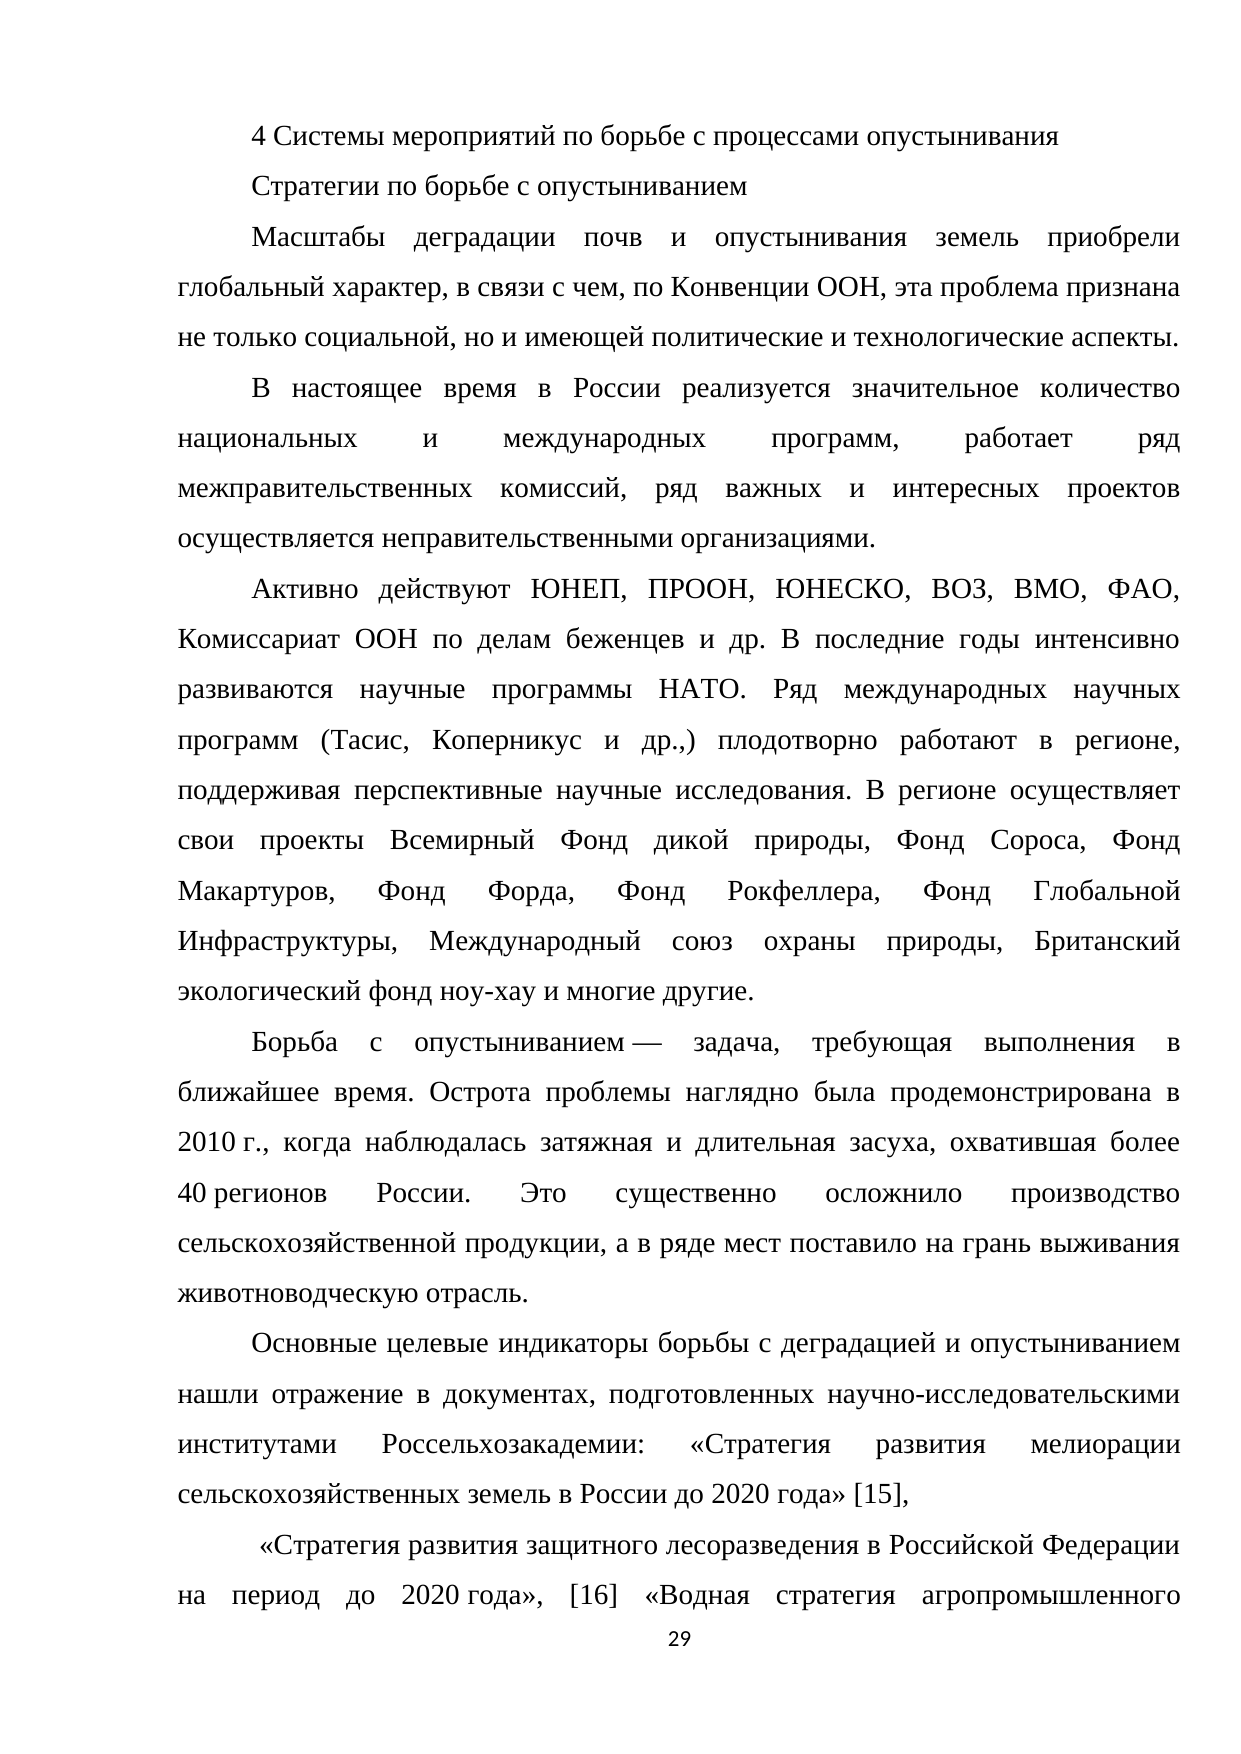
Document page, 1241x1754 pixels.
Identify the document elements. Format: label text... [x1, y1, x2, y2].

text Активно действуют ЮНЕП, ПРООН, ЮНЕСКО, ВОЗ, ВМО, ФАО, Комиссариат ООН по делам беженцев и др. В последние годы интенсивно развиваются научные программы НАТО. Ряд международных научных программ (Тасис, Коперникус и др.,) плодотворно работают в регионе, поддерживая перспективные научные исследования. В регионе осуществляет свои проекты Всемирный Фонд дикой природы, Фонд Сороса, Фонд Макартуров, Фонд Форда, Фонд Рокфеллера, Фонд Глобальной Инфраструктуры, Международный союз охраны природы, Британский экологический фонд ноу-хау и многие другие. [177, 571, 1181, 1007]
text В настоящее время в России реализуется значительное количество национальных и международных программ, работает ряд межправительственных комиссий, ряд важных и интересных проектов осуществляется неправительственными организациями. [177, 370, 1181, 554]
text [177, 1527, 1181, 1611]
subtitle Стратегии по борьбе с опустыниванием [177, 168, 1181, 202]
text Борьба с опустыниванием — задача, требующая выполнения в ближайшее время. Острота проблемы наглядно была продемонстрирована в 2010 г., когда наблюдалась затяжная и длительная засуха, охватившая более 40 регионов России. Это существенно осложнило производство сельскохозяйственной продукции, а в ряде мест поставило на грань выживания животноводческую отрасль. [177, 1024, 1181, 1309]
subtitle 4 Системы мероприятий по борьбе с процессами опустынивания [177, 118, 1181, 152]
text Основные целевые индикаторы борьбы с деградацией и опустыниванием нашли отражение в документах, подготовленных научно-исследовательскими институтами Россельхозакадемии: «Стратегия развития мелиорации сельскохозяйственных земель в России до 2020 года» [15], [177, 1326, 1181, 1510]
text Масштабы деградации почв и опустынивания земель приобрели глобальный характер, в связи с чем, по Конвенции ООН, эта проблема признана не только социальной, но и имеющей политические и технологические аспекты. [177, 219, 1181, 353]
